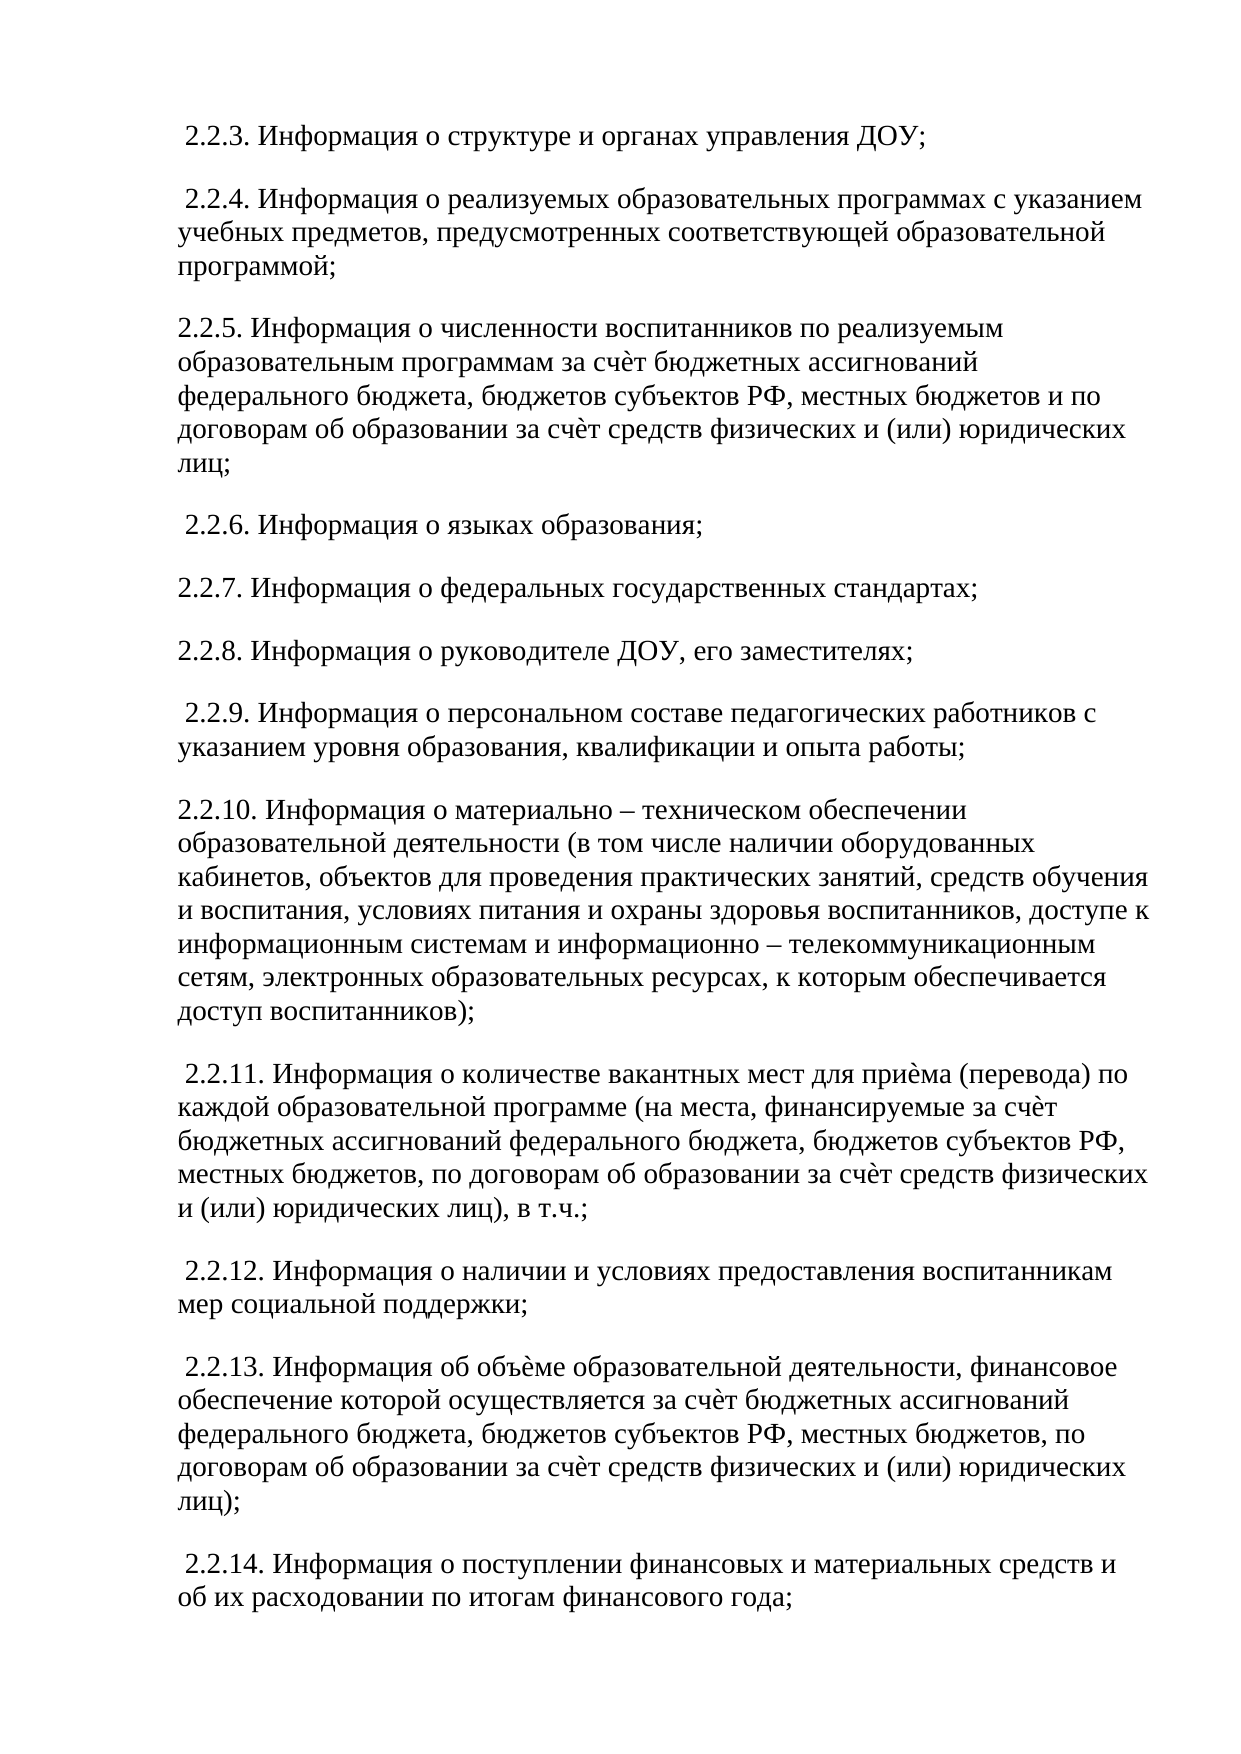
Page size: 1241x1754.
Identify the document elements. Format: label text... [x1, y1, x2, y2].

text 2.2.7. Информация о федеральных государственных стандартах; [177, 570, 1152, 604]
text 2.2.5. Информация о численности воспитанников по реализуемым образовательным программам за счѐт бюджетных ассигнований федерального бюджета, бюджетов субъектов РФ, местных бюджетов и по договорам об образовании за счѐт средств физических и (или) юридических лиц; [177, 311, 1152, 478]
text 2.2.11. Информация о количестве вакантных мест для приѐма (перевода) по каждой образовательной программе (на места, финансируемые за счѐт бюджетных ассигнований федерального бюджета, бюджетов субъектов РФ, местных бюджетов, по договорам об образовании за счѐт средств физических и (или) юридических лиц), в т.ч.; [177, 1056, 1152, 1223]
text 2.2.8. Информация о руководителе ДОУ, его заместителях; [177, 633, 1152, 666]
text 2.2.12. Информация о наличии и условиях предоставления воспитанникам мер социальной поддержки; [177, 1253, 1152, 1320]
text 2.2.14. Информация о поступлении финансовых и материальных средств и об их расходовании по итогам финансового года; [177, 1546, 1152, 1613]
text 2.2.3. Информация о структуре и органах управления ДОУ; [177, 118, 1152, 152]
text 2.2.10. Информация о материально – техническом обеспечении образовательной деятельности (в том числе наличии оборудованных кабинетов, объектов для проведения практических занятий, средств обучения и воспитания, условиях питания и охраны здоровья воспитанников, доступе к информационным системам и информационно – телекоммуникационным сетям, электронных образовательных ресурсах, к которым обеспечивается доступ воспитанников); [177, 792, 1152, 1027]
text 2.2.9. Информация о персональном составе педагогических работников с указанием уровня образования, квалификации и опыта работы; [177, 696, 1152, 763]
text 2.2.6. Информация о языках образования; [177, 507, 1152, 541]
text 2.2.4. Информация о реализуемых образовательных программах с указанием учебных предметов, предусмотренных соответствующей образовательной программой; [177, 181, 1152, 281]
text 2.2.13. Информация об объѐме образовательной деятельности, финансовое обеспечение которой осуществляется за счѐт бюджетных ассигнований федерального бюджета, бюджетов субъектов РФ, местных бюджетов, по договорам об образовании за счѐт средств физических и (или) юридических лиц); [177, 1349, 1152, 1517]
